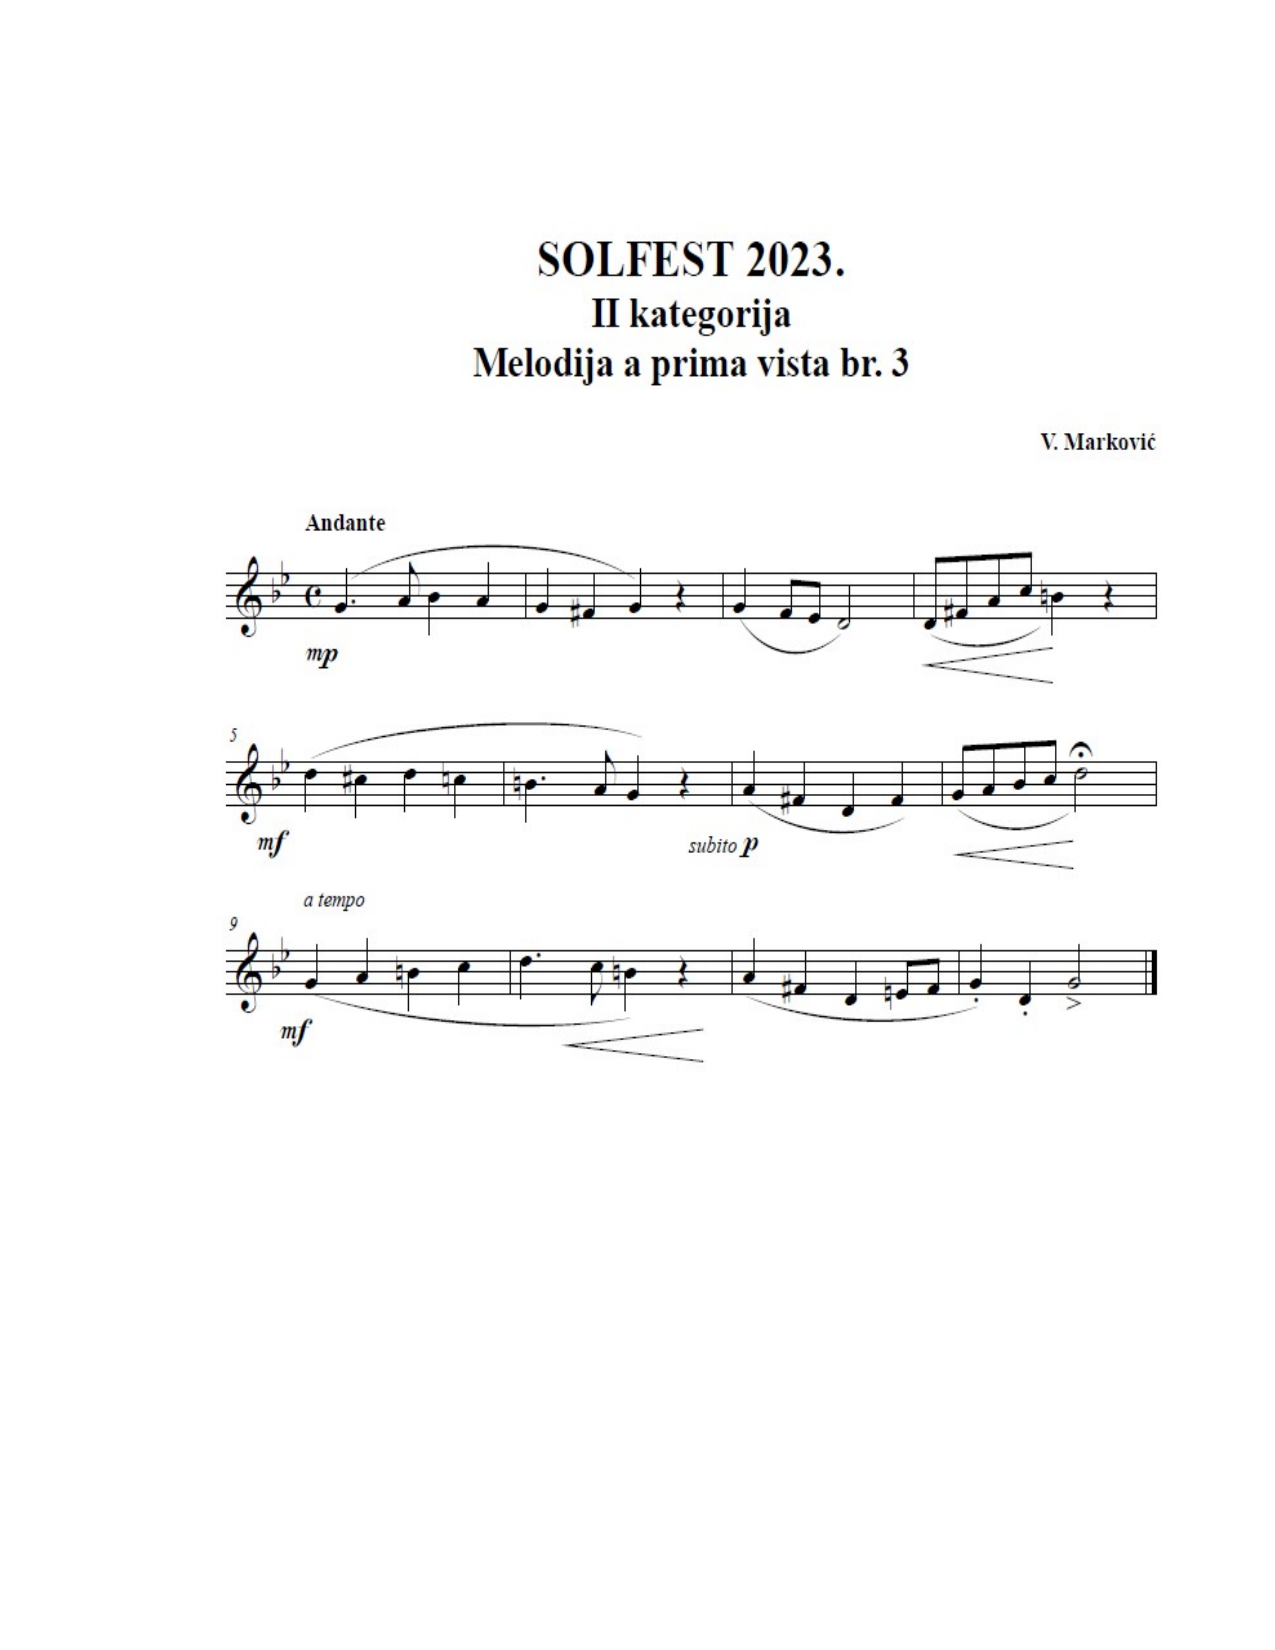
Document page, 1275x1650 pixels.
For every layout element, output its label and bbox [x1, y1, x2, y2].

picture [150, 150, 1210, 1422]
